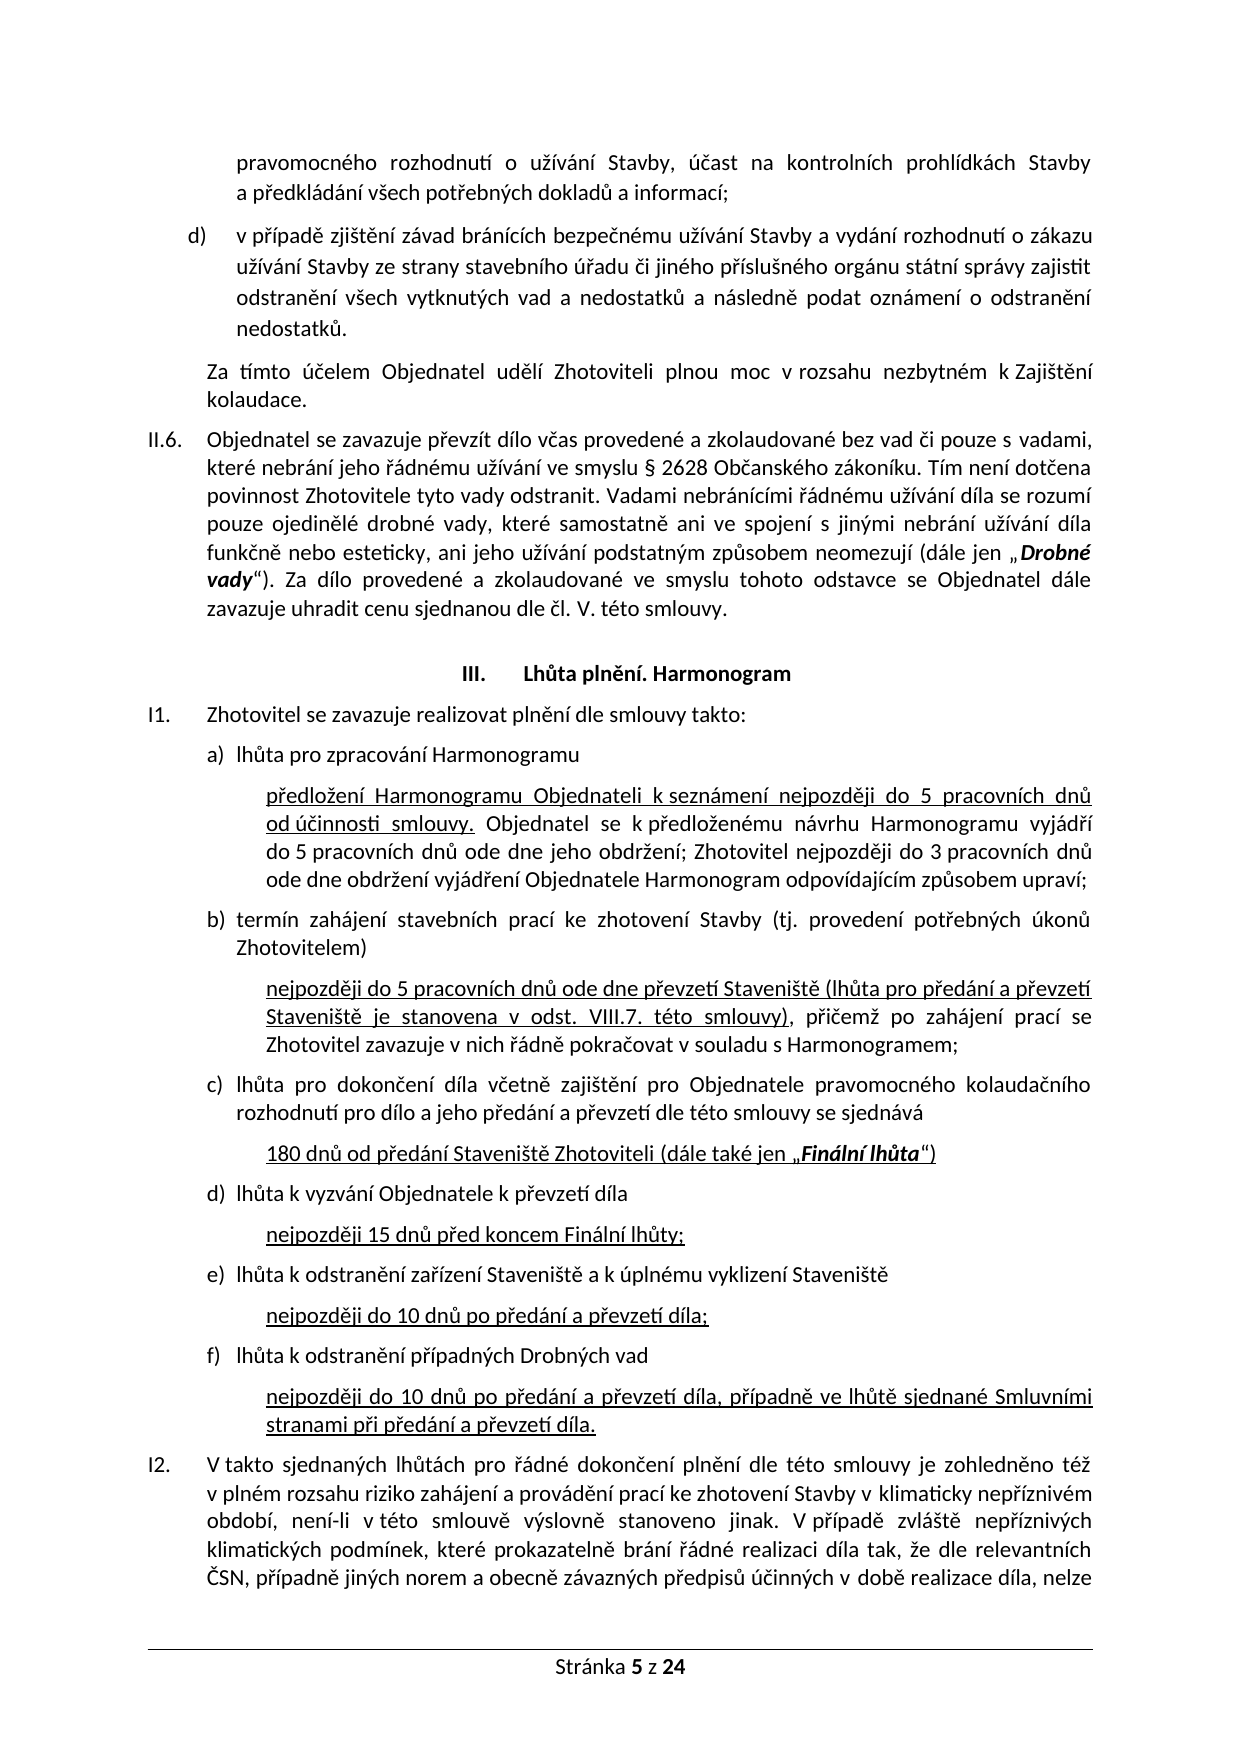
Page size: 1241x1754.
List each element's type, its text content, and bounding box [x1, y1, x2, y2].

list v případě zjištění závad bránících bezpečnému užívání Stavby a vydání rozhodnutí o zákazu užívání Stavby ze strany stavebního úřadu či jiného příslušného orgánu státní správy zajistit odstranění všech vytknutých vad a nedostatků a následně podat oznámení o odstranění nedostatků. [207, 222, 1093, 342]
text 180 dnů od předání Staveniště Zhotoviteli (dále také jen „Finální lhůta“) [266, 1139, 1093, 1167]
text nejpozději do 10 dnů po předání a převzetí díla, případně ve lhůtě sjednané Smluvními stranami při předání a převzetí díla. [266, 1408, 1093, 1438]
list lhůta k odstranění zařízení Staveniště a k úplnému vyklizení Staveniště [207, 1261, 1093, 1288]
list lhůta pro zpracování Harmonogramu [207, 740, 1093, 768]
list lhůta pro dokončení díla včetně zajištění pro Objednatele pravomocného kolaudačního rozhodnutí pro dílo a jeho předání a převzetí dle této smlouvy se sjednává [207, 1070, 1093, 1126]
list lhůta k odstranění případných Drobných vad [207, 1342, 1093, 1369]
list Objednatel se zavazuje převzít dílo včas provedené a zkolaudované bez vad či pouze s vadami, které nebrání jeho řádnému užívání ve smyslu § 2628 Občanského zákoníku. Tím není dotčena povinnost Zhotovitele tyto vady odstranit. Vadami nebránícími řádnému užívání díla se rozumí pouze ojedinělé drobné vady, které samostatně ani ve spojení s jinými nebrání užívání díla funkčně nebo esteticky, ani jeho užívání podstatným způsobem neomezují (dále jen „Drobné vady“). Za dílo provedené a zkolaudované ve smyslu tohoto odstavce se Objednatel dále zavazuje uhradit cenu sjednanou dle čl. V. této smlouvy. [148, 426, 1093, 622]
text Za tímto účelem Objednatel udělí Zhotoviteli plnou moc v rozsahu nezbytném k Zajištění kolaudace. [207, 357, 1093, 413]
list termín zahájení stavebních prací ke zhotovení Stavby (tj. provedení potřebných úkonů Zhotovitelem) [207, 905, 1093, 961]
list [207, 148, 1093, 206]
text předložení Harmonogramu Objednateli k seznámení nejpozději do 5 pracovních dnů od účinnosti smlouvy. Objednatel se k předloženému návrhu Harmonogramu vyjádří do 5 pracovních dnů ode dne jeho obdržení; Zhotovitel nejpozději do 3 pracovních dnů ode dne obdržení vyjádření Objednatele Harmonogram odpovídajícím způsobem upraví; [266, 781, 1093, 893]
subtitle Lhůta plnění. Harmonogram [185, 659, 1093, 687]
text nejpozději do 10 dnů po předání a převzetí díla; [266, 1301, 1093, 1329]
text nejpozději 15 dnů před koncem Finální lhůty; [266, 1220, 1093, 1248]
list Zhotovitel se zavazuje realizovat plnění dle smlouvy takto: [148, 700, 1093, 728]
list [148, 1451, 1093, 1591]
text nejpozději do 10 dnů po předání a převzetí díla, případně ve lhůtě sjednané Smluvními stranami při předání a převzetí díla. [266, 1382, 1093, 1406]
text nejpozději do 5 pracovních dnů ode dne převzetí Staveniště (lhůta pro předání a převzetí Staveniště je stanovena v odst. VIII.7. této smlouvy), přičemž po zahájení prací se Zhotovitel zavazuje v nich řádně pokračovat v souladu s Harmonogramem; [266, 974, 1093, 1058]
list lhůta k vyzvání Objednatele k převzetí díla [207, 1179, 1093, 1207]
